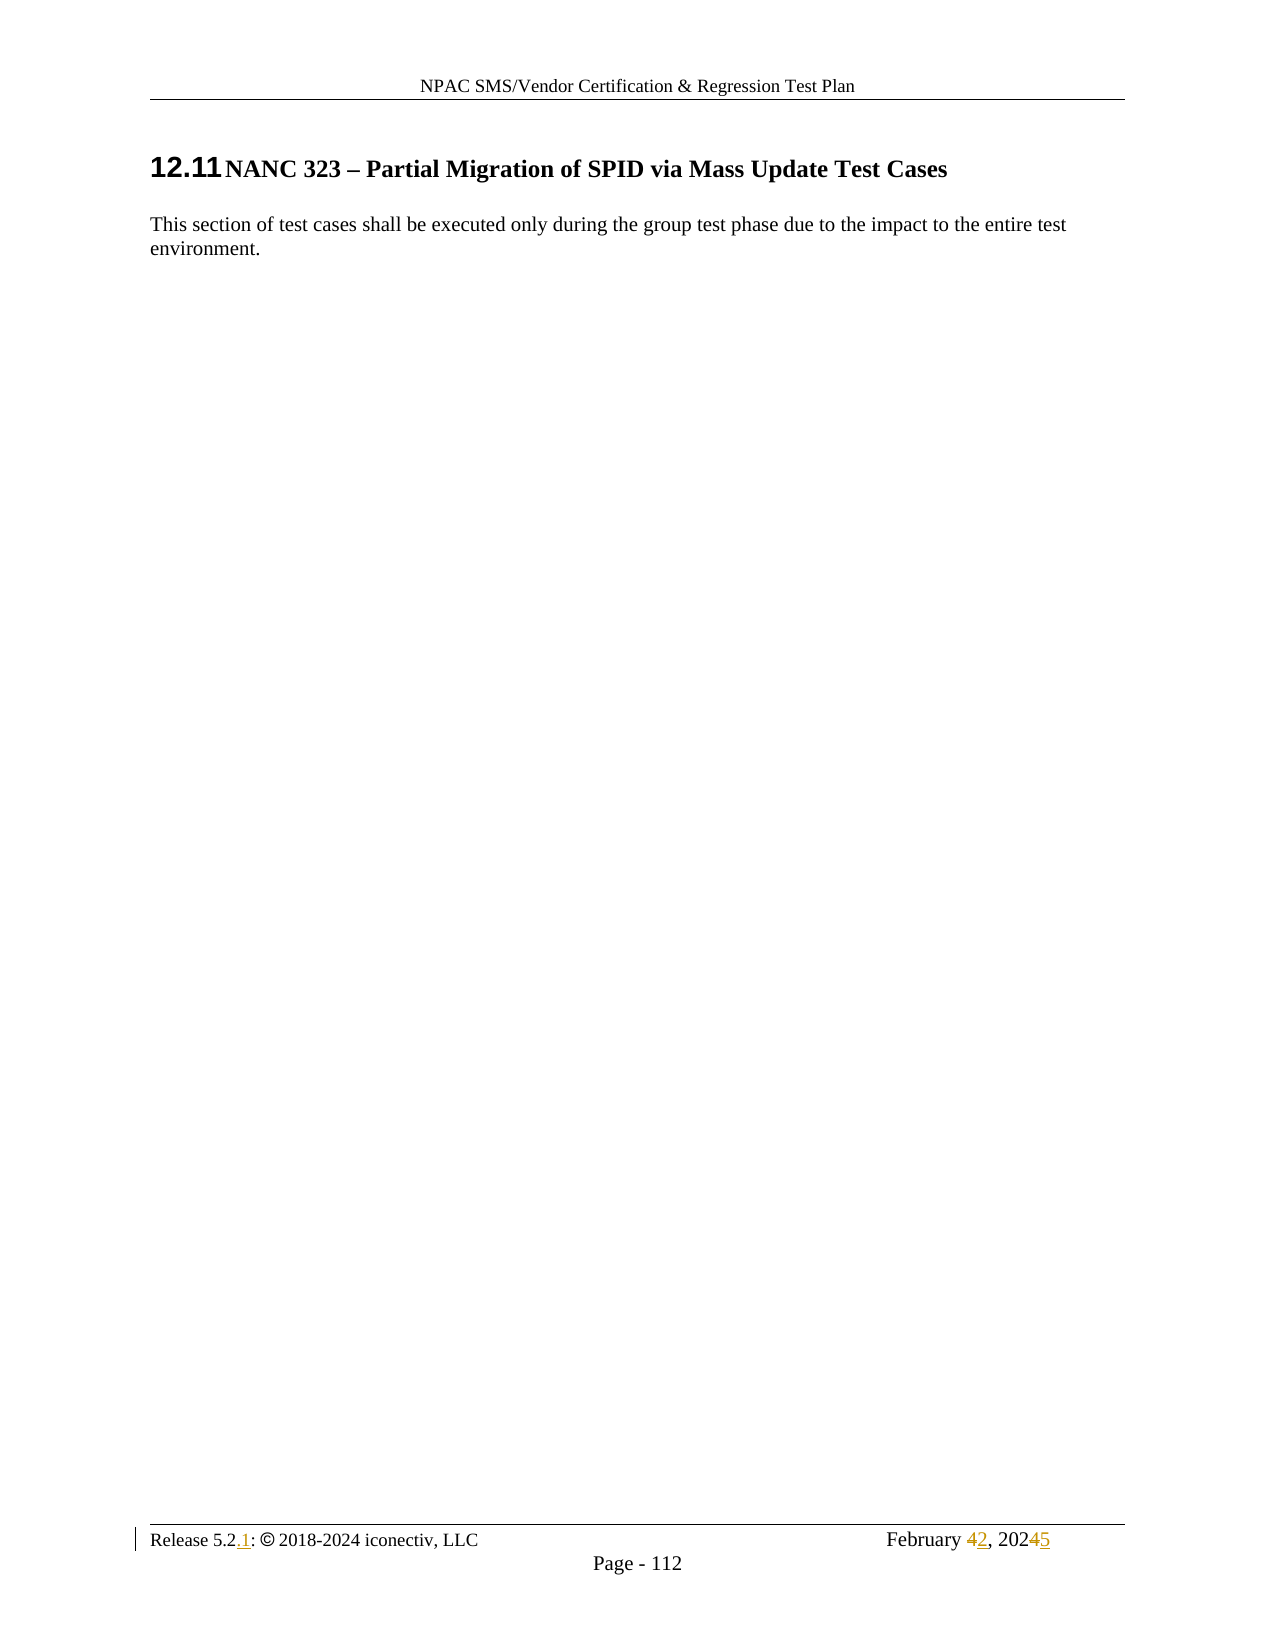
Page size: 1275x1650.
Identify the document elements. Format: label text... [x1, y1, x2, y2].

subtitle NANC 323 – Partial Migration of SPID via Mass Update Test Cases [150, 150, 1125, 183]
text This section of test cases shall be executed only during the group test phase due to the impact to the entire test environment. [150, 212, 1125, 260]
